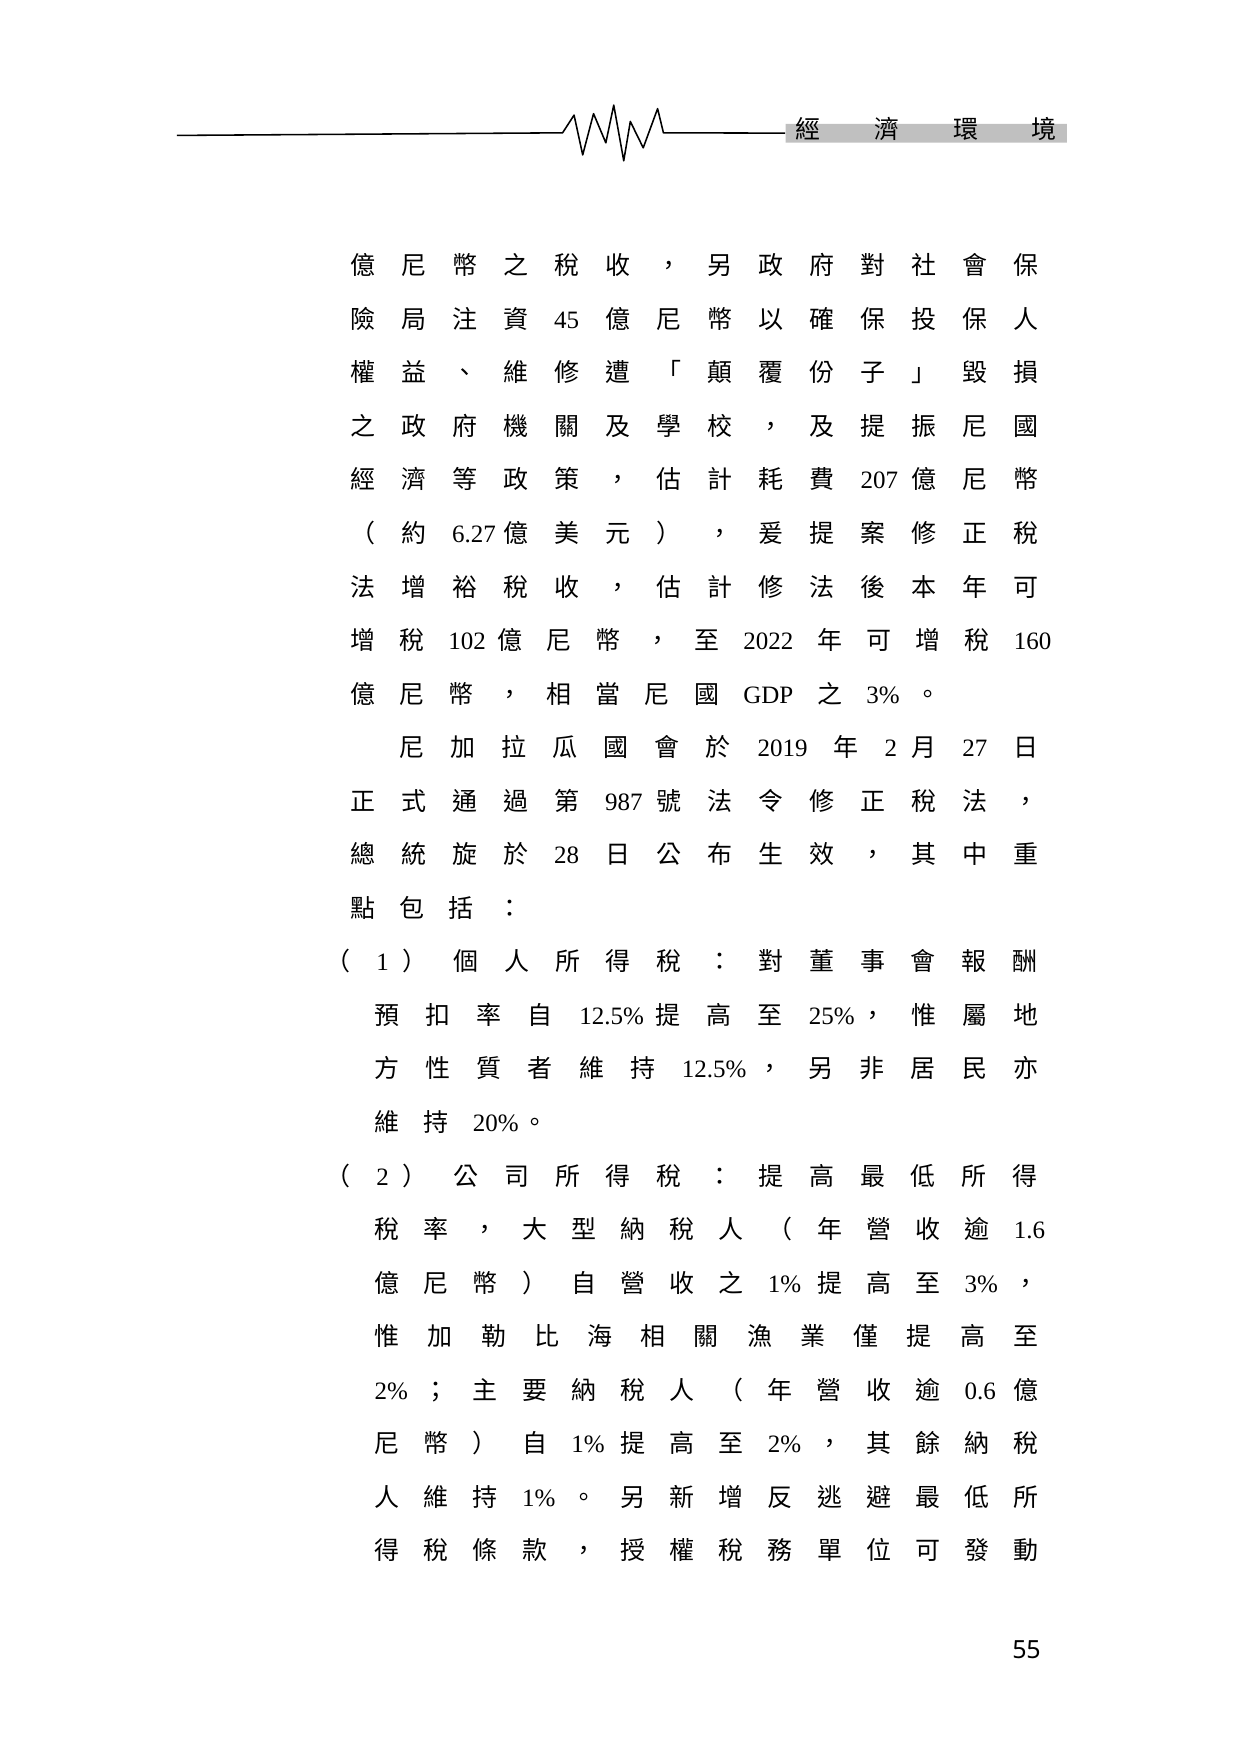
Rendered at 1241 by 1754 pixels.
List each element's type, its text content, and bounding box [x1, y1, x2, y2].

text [301, 1147, 1063, 1576]
text 尼加拉瓜國會於2019年2月27日正式通過第987號法令修正稅法，總統旋於28日公布生效，其中重點包括： [325, 719, 1063, 933]
text （1）個人所得稅：對董事會報酬預扣率自12.5%提高至25%，惟屬地方性質者維持12.5%，另非居民亦維持20%。 [301, 933, 1063, 1147]
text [325, 237, 1063, 719]
